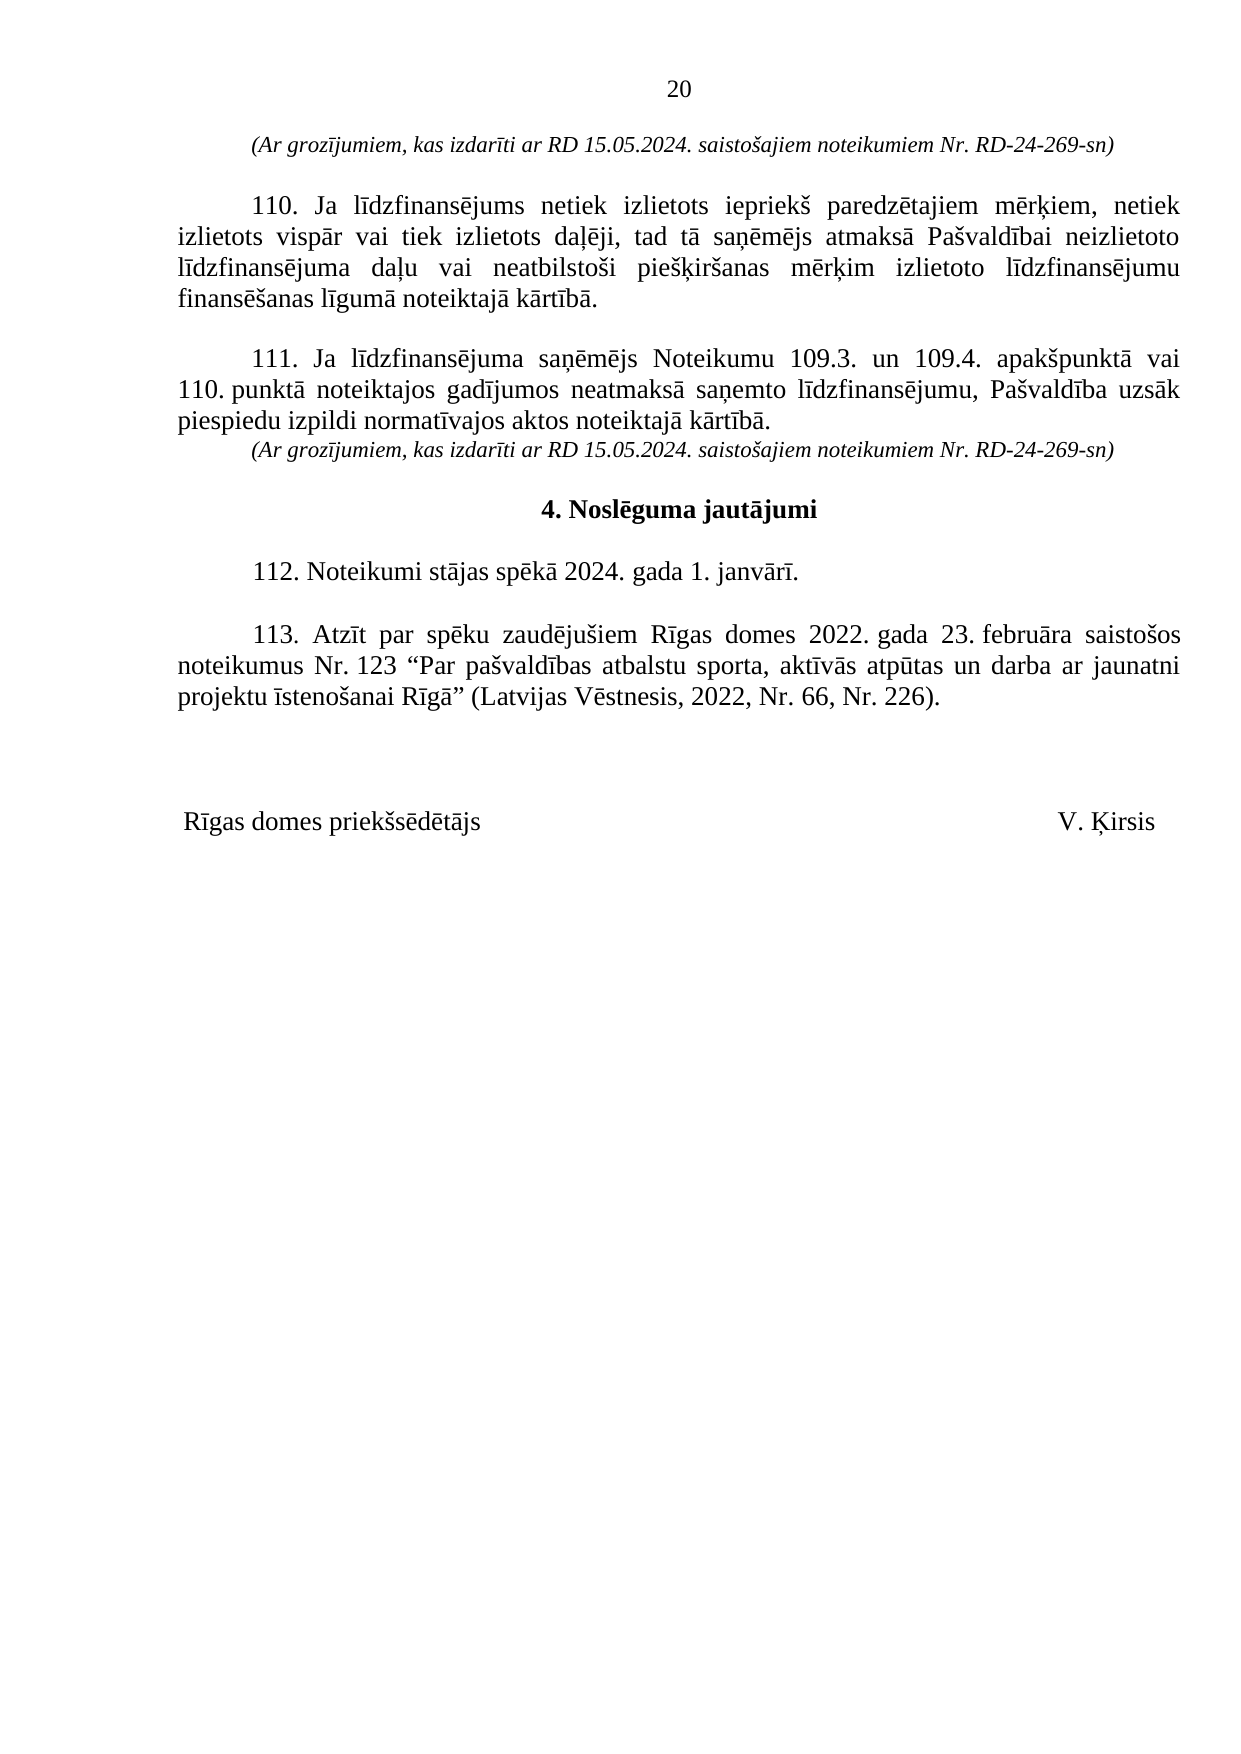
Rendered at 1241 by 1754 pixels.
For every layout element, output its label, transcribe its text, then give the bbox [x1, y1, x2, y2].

text 111. Ja līdzfinansējuma saņēmējs Noteikumu 109.3. un 109.4. apakšpunktā vai 110. punktā noteiktajos gadījumos neatmaksā saņemto līdzfinansējumu, Pašvaldība uzsāk piespiedu izpildi normatīvajos aktos noteiktajā kārtībā. [177, 342, 1181, 436]
text 4. Noslēguma jautājumi [177, 493, 1181, 524]
text (Ar grozījumiem, kas izdarīti ar RD 15.05.2024. saistošajiem noteikumiem Nr. RD-24-269-sn) [177, 436, 1181, 462]
text 112. Noteikumi stājas spēkā 2024. gada 1. janvārī. [177, 555, 1181, 587]
text 110. Ja līdzfinansējums netiek izlietots iepriekš paredzētajiem mērķiem, netiek izlietots vispār vai tiek izlietots daļēji, tad tā saņēmējs atmaksā Pašvaldībai neizlietoto līdzfinansējuma daļu vai neatbilstoši piešķiršanas mērķim izlietoto līdzfinansējumu finansēšanas līgumā noteiktajā kārtībā. [177, 189, 1181, 313]
text 113. Atzīt par spēku zaudējušiem Rīgas domes 2022. gada 23. februāra saistošos noteikumus Nr. 123 “Par pašvaldības atbalstu sporta, aktīvās atpūtas un darba ar jaunatni projektu īstenošanai Rīgā” (Latvijas Vēstnesis, 2022, Nr. 66, Nr. 226). [177, 618, 1181, 711]
table_header Rīgas domes priekšsēdētājs [177, 805, 672, 860]
text (Ar grozījumiem, kas izdarīti ar RD 15.05.2024. saistošajiem noteikumiem Nr. RD-24-269-sn) [177, 131, 1181, 158]
table_header V. Ķirsis [672, 805, 1161, 860]
